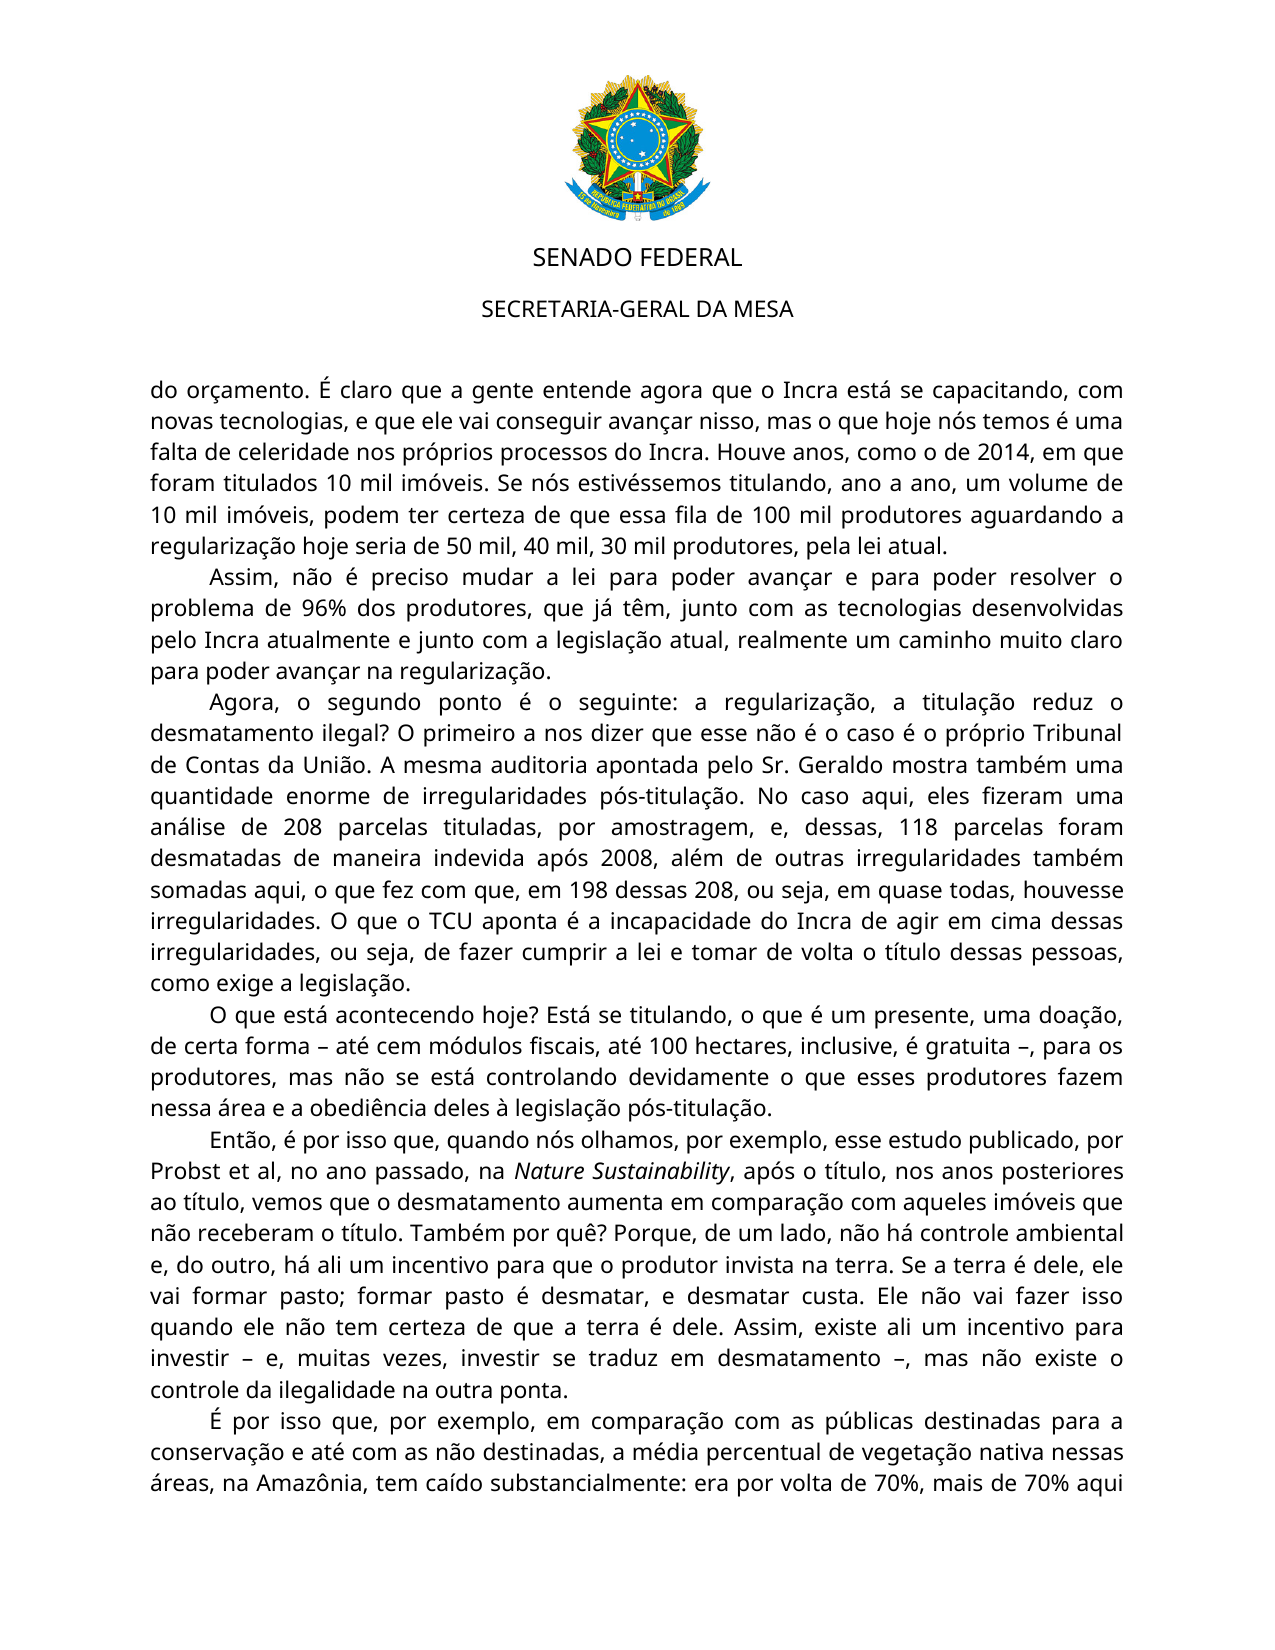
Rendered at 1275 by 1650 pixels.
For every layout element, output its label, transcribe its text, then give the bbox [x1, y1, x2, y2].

text O que está acontecendo hoje? Está se titulando, o que é um presente, uma doação, de certa forma – até cem módulos fiscais, até 100 hectares, inclusive, é gratuita –, para os produtores, mas não se está controlando devidamente o que esses produtores fazem nessa área e a obediência deles à legislação pós-titulação. [150, 999, 1125, 1124]
picture [564, 75, 711, 221]
text Assim, não é preciso mudar a lei para poder avançar e para poder resolver o problema de 96% dos produtores, que já têm, junto com as tecnologias desenvolvidas pelo Incra atualmente e junto com a legislação atual, realmente um caminho muito claro para poder avançar na regularização. [150, 561, 1125, 686]
text Então, é por isso que, quando nós olhamos, por exemplo, esse estudo publicado, por Probst et al, no ano passado, na Nature Sustainability, após o título, nos anos posteriores ao título, vemos que o desmatamento aumenta em comparação com aqueles imóveis que não receberam o título. Também por quê? Porque, de um lado, não há controle ambiental e, do outro, há ali um incentivo para que o produtor invista na terra. Se a terra é dele, ele vai formar pasto; formar pasto é desmatar, e desmatar custa. Ele não vai fazer isso quando ele não tem certeza de que a terra é dele. Assim, existe ali um incentivo para investir – e, muitas vezes, investir se traduz em desmatamento –, mas não existe o controle da ilegalidade na outra ponta. [150, 1124, 1125, 1405]
text Agora, o segundo ponto é o seguinte: a regularização, a titulação reduz o desmatamento ilegal? O primeiro a nos dizer que esse não é o caso é o próprio Tribunal de Contas da União. A mesma auditoria apontada pelo Sr. Geraldo mostra também uma quantidade enorme de irregularidades pós-titulação. No caso aqui, eles fizeram uma análise de 208 parcelas tituladas, por amostragem, e, dessas, 118 parcelas foram desmatadas de maneira indevida após 2008, além de outras irregularidades também somadas aqui, o que fez com que, em 198 dessas 208, ou seja, em quase todas, houvesse irregularidades. O que o TCU aponta é a incapacidade do Incra de agir em cima dessas irregularidades, ou seja, de fazer cumprir a lei e tomar de volta o título dessas pessoas, como exige a legislação. [150, 686, 1125, 999]
